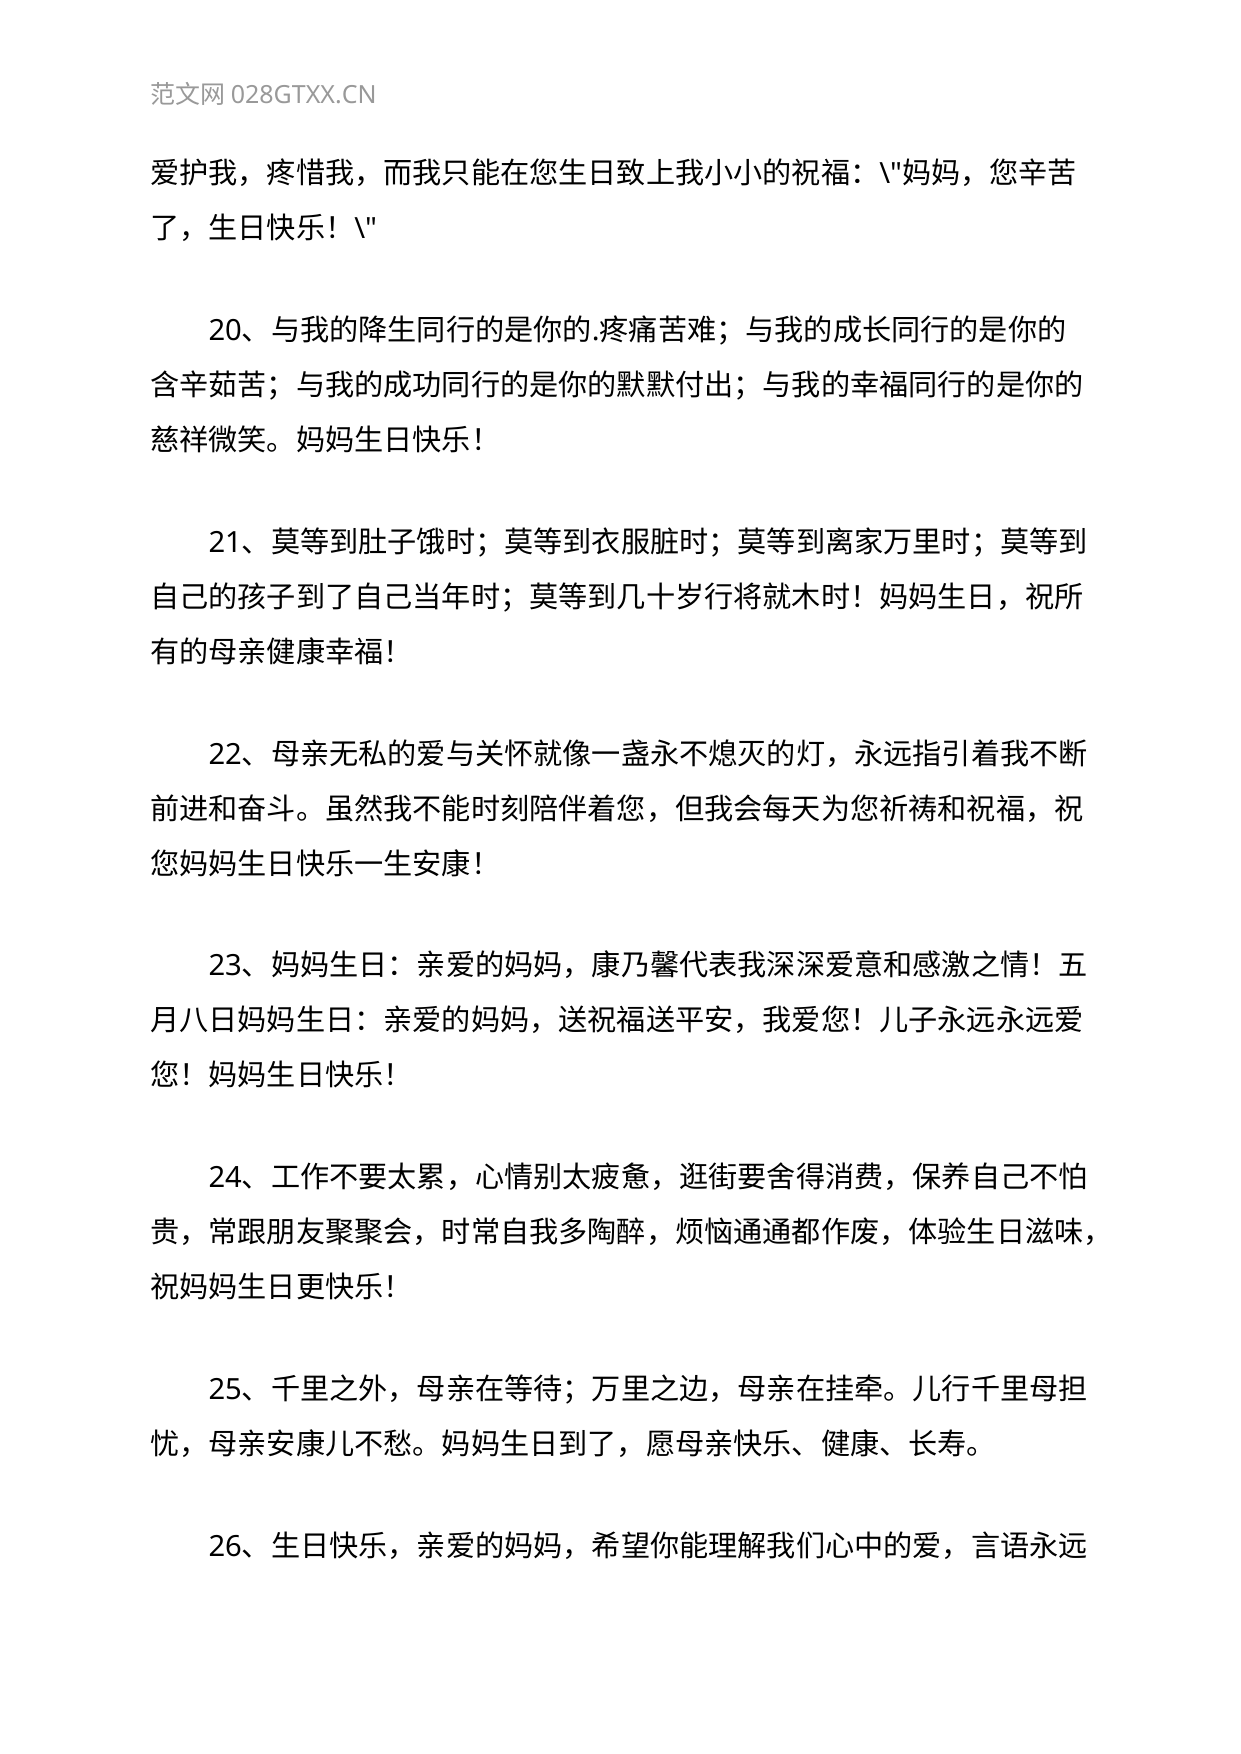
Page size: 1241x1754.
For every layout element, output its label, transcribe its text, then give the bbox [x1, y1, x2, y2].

text 20、与我的降生同行的是你的.疼痛苦难；与我的成长同行的是你的含辛茹苦；与我的成功同行的是你的默默付出；与我的幸福同行的是你的慈祥微笑。妈妈生日快乐！ [150, 307, 1090, 459]
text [150, 150, 1090, 247]
text 22、母亲无私的爱与关怀就像一盏永不熄灭的灯，永远指引着我不断前进和奋斗。虽然我不能时刻陪伴着您，但我会每天为您祈祷和祝福，祝您妈妈生日快乐一生安康！ [150, 730, 1090, 882]
text 21、莫等到肚子饿时；莫等到衣服脏时；莫等到离家万里时；莫等到自己的孩子到了自己当年时；莫等到几十岁行将就木时！妈妈生日，祝所有的母亲健康幸福！ [150, 519, 1090, 671]
text 23、妈妈生日：亲爱的妈妈，康乃馨代表我深深爱意和感激之情！五月八日妈妈生日：亲爱的妈妈，送祝福送平安，我爱您！儿子永远永远爱您！妈妈生日快乐！ [150, 942, 1090, 1094]
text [150, 1522, 1090, 1564]
text 25、千里之外，母亲在等待；万里之边，母亲在挂牵。儿行千里母担忧，母亲安康儿不愁。妈妈生日到了，愿母亲快乐、健康、长寿。 [150, 1365, 1090, 1463]
text 24、工作不要太累，心情别太疲惫，逛街要舍得消费，保养自己不怕贵，常跟朋友聚聚会，时常自我多陶醉，烦恼通通都作废，体验生日滋味，祝妈妈生日更快乐！ [150, 1154, 1090, 1306]
